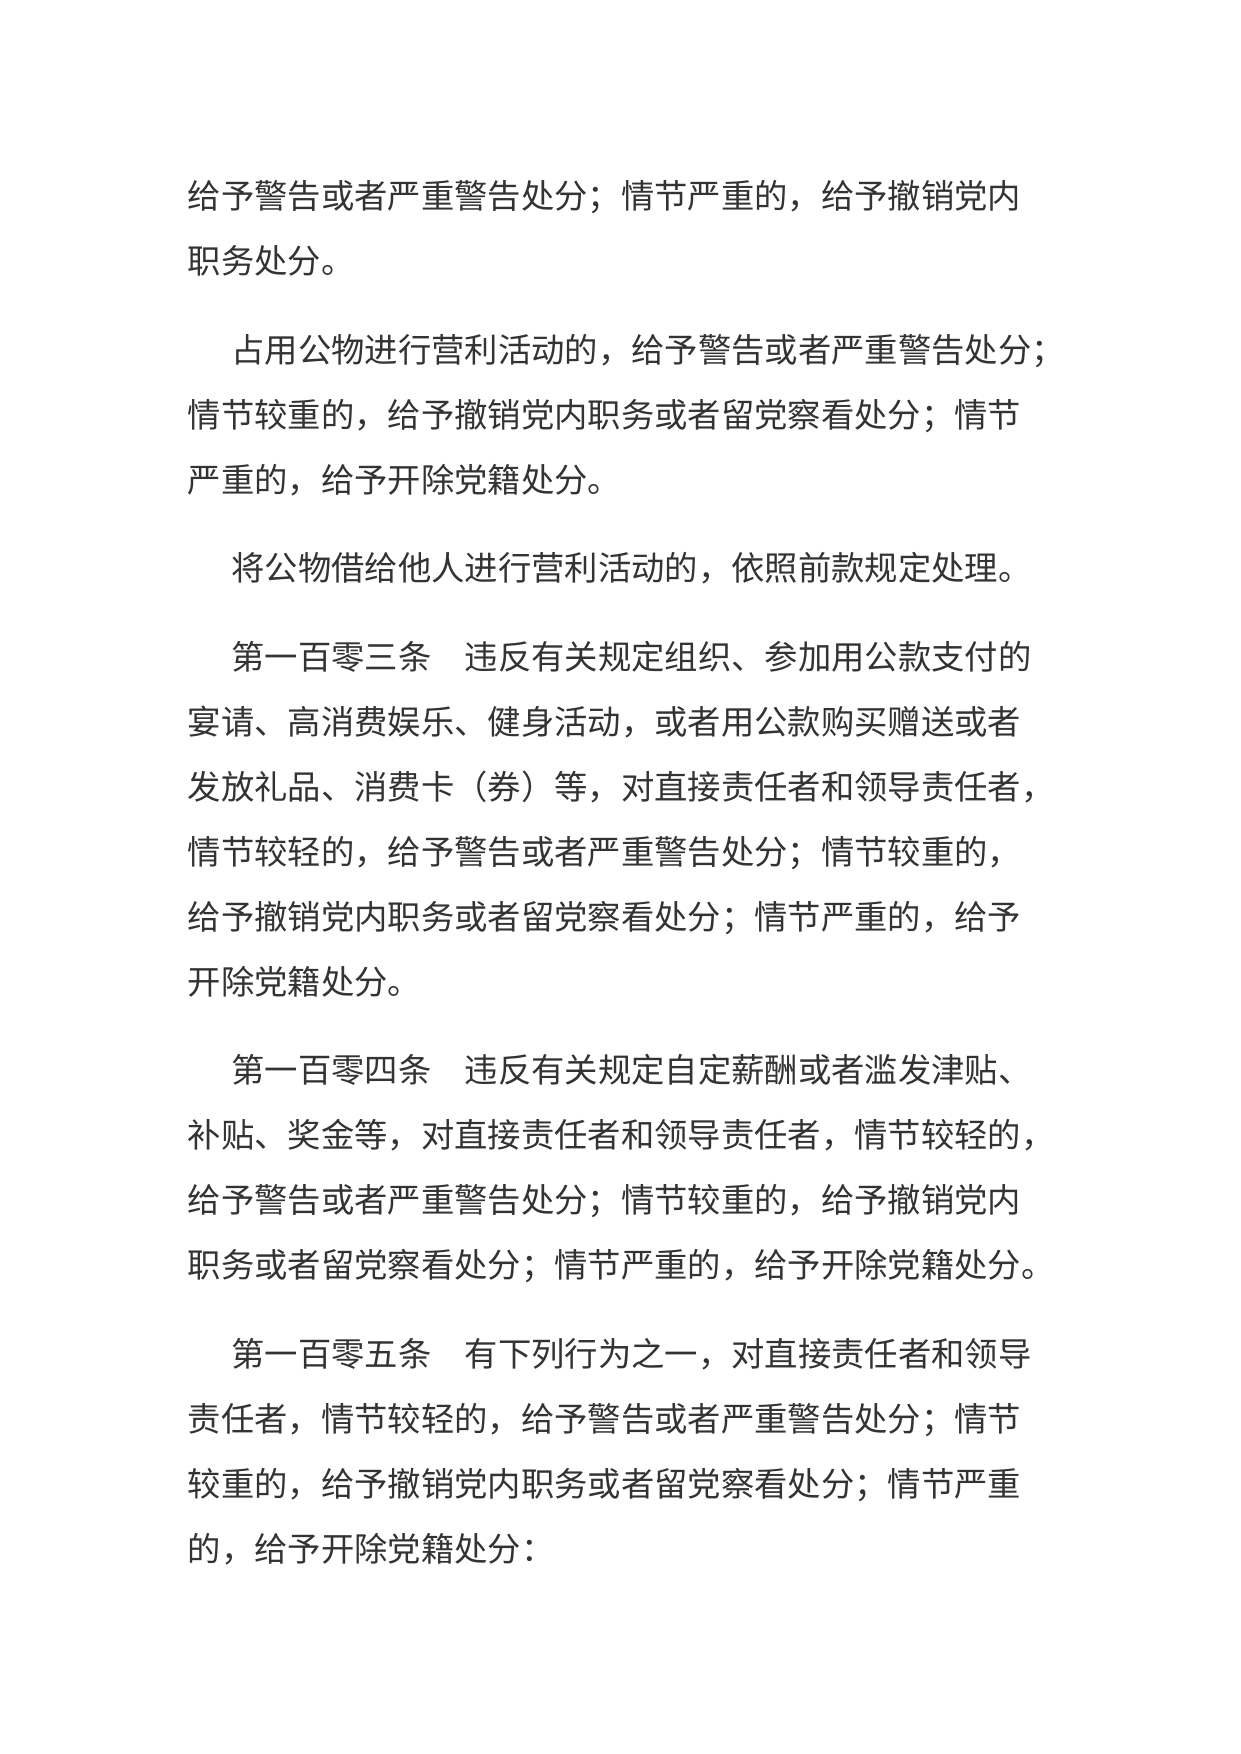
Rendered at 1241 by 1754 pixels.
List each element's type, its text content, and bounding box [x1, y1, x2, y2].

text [187, 162, 1053, 292]
text 第一百零五条 有下列行为之一，对直接责任者和领导责任者，情节较轻的，给予警告或者严重警告处分；情节较重的，给予撤销党内职务或者留党察看处分；情节严重的，给予开除党籍处分： [187, 1319, 1053, 1579]
text 将公物借给他人进行营利活动的，依照前款规定处理。 [187, 534, 1053, 599]
text 第一百零四条 违反有关规定自定薪酬或者滥发津贴、补贴、奖金等，对直接责任者和领导责任者，情节较轻的，给予警告或者严重警告处分；情节较重的，给予撤销党内职务或者留党察看处分；情节严重的，给予开除党籍处分。 [187, 1036, 1053, 1296]
text 第一百零三条 违反有关规定组织、参加用公款支付的宴请、高消费娱乐、健身活动，或者用公款购买赠送或者发放礼品、消费卡（券）等，对直接责任者和领导责任者，情节较轻的，给予警告或者严重警告处分；情节较重的，给予撤销党内职务或者留党察看处分；情节严重的，给予开除党籍处分。 [187, 622, 1053, 1012]
text 占用公物进行营利活动的，给予警告或者严重警告处分；情节较重的，给予撤销党内职务或者留党察看处分；情节严重的，给予开除党籍处分。 [187, 315, 1053, 510]
